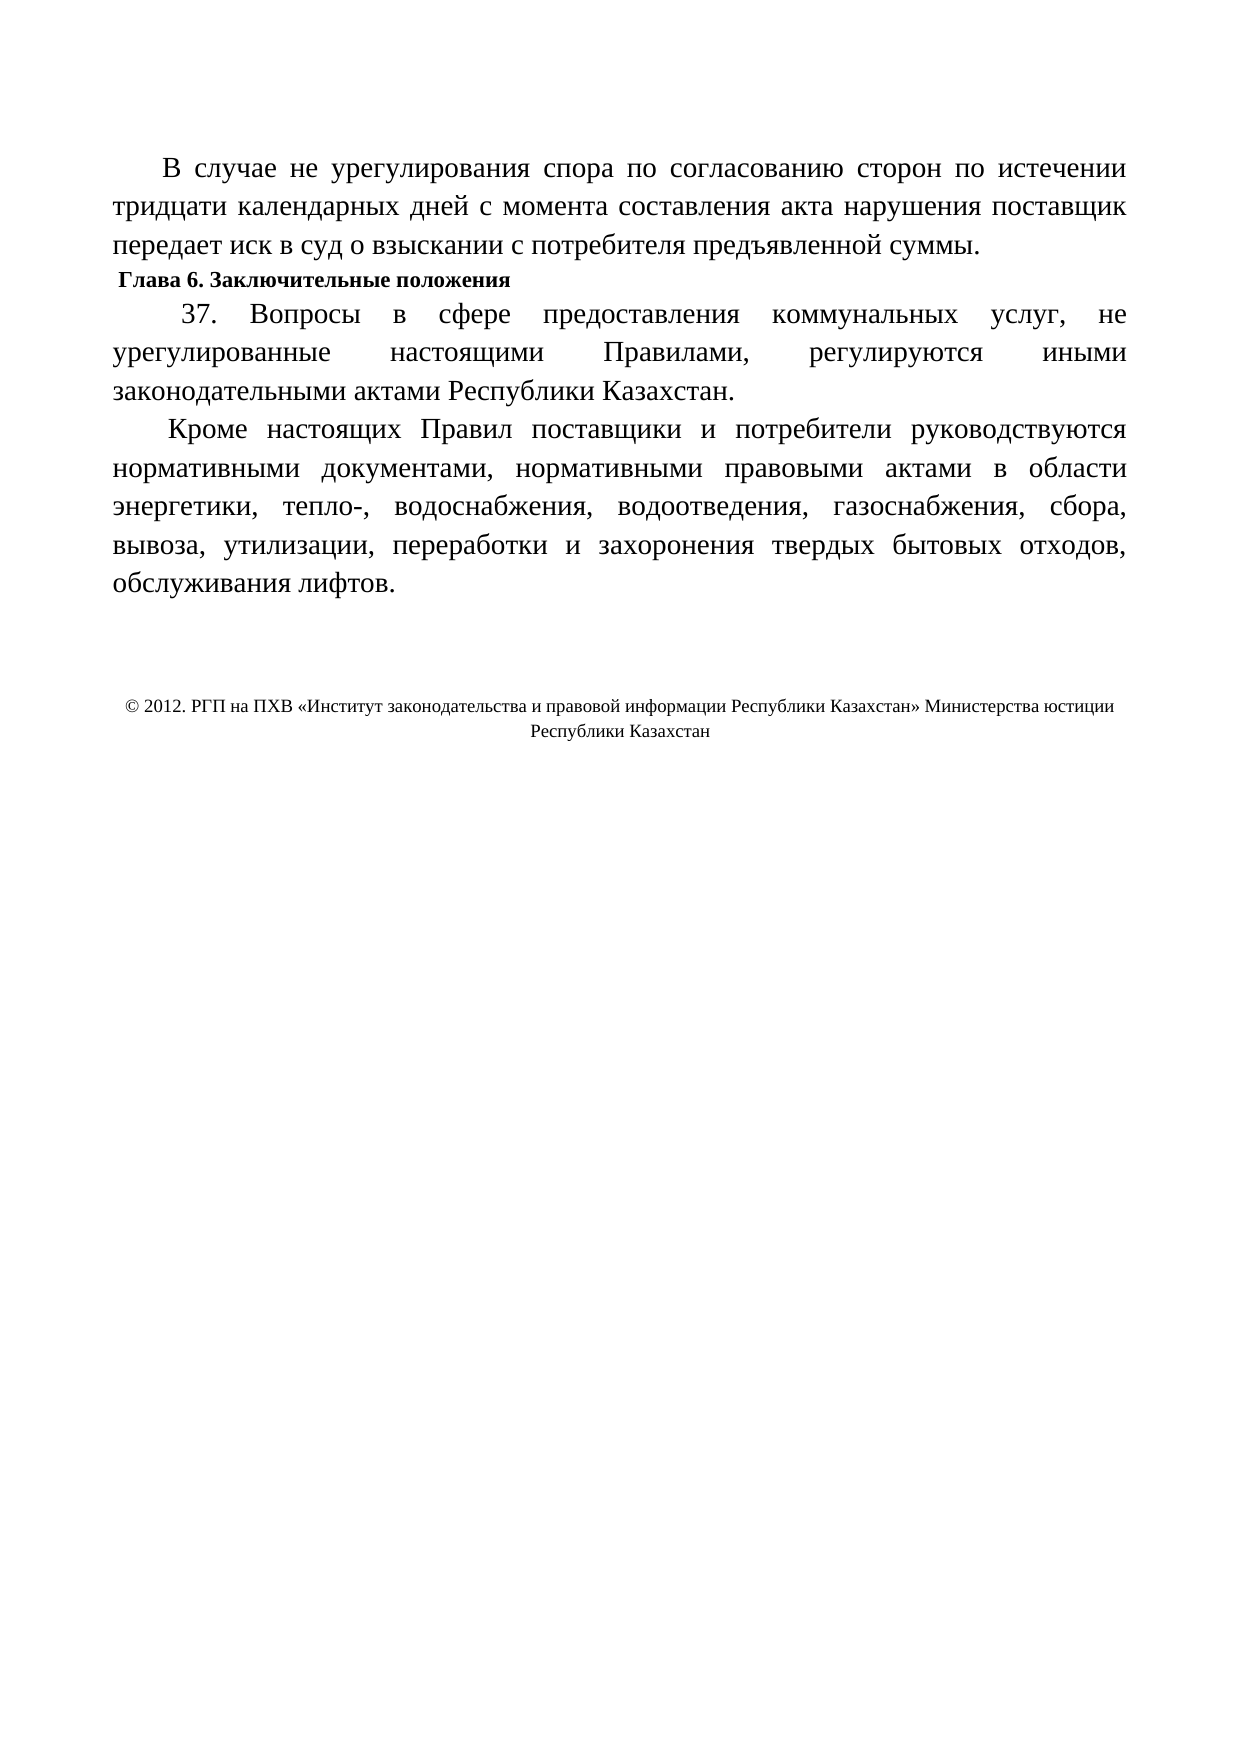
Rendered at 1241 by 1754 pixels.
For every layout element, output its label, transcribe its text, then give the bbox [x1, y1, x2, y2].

text В случае не урегулирования спора по согласованию сторон по истечении тридцати календарных дней с момента составления акта нарушения поставщик передает иск в суд о взыскании с потребителя предъявленной суммы. [112, 150, 1128, 261]
text 37. Вопросы в сфере предоставления коммунальных услуг, не урегулированные настоящими Правилами, регулируются иными законодательными актами Республики Казахстан. [112, 296, 1128, 406]
text Глава 6. Заключительные положения [112, 266, 1128, 292]
text Кроме настоящих Правил поставщики и потребители руководствуются нормативными документами, нормативными правовыми актами в области энергетики, тепло-, водоснабжения, водоотведения, газоснабжения, сбора, вывоза, утилизации, переработки и захоронения твердых бытовых отходов, обслуживания лифтов. [112, 411, 1128, 599]
text © 2012. РГП на ПХВ «Институт законодательства и правовой информации Республики Казахстан» Министерства юстиции Республики Казахстан [112, 695, 1128, 741]
